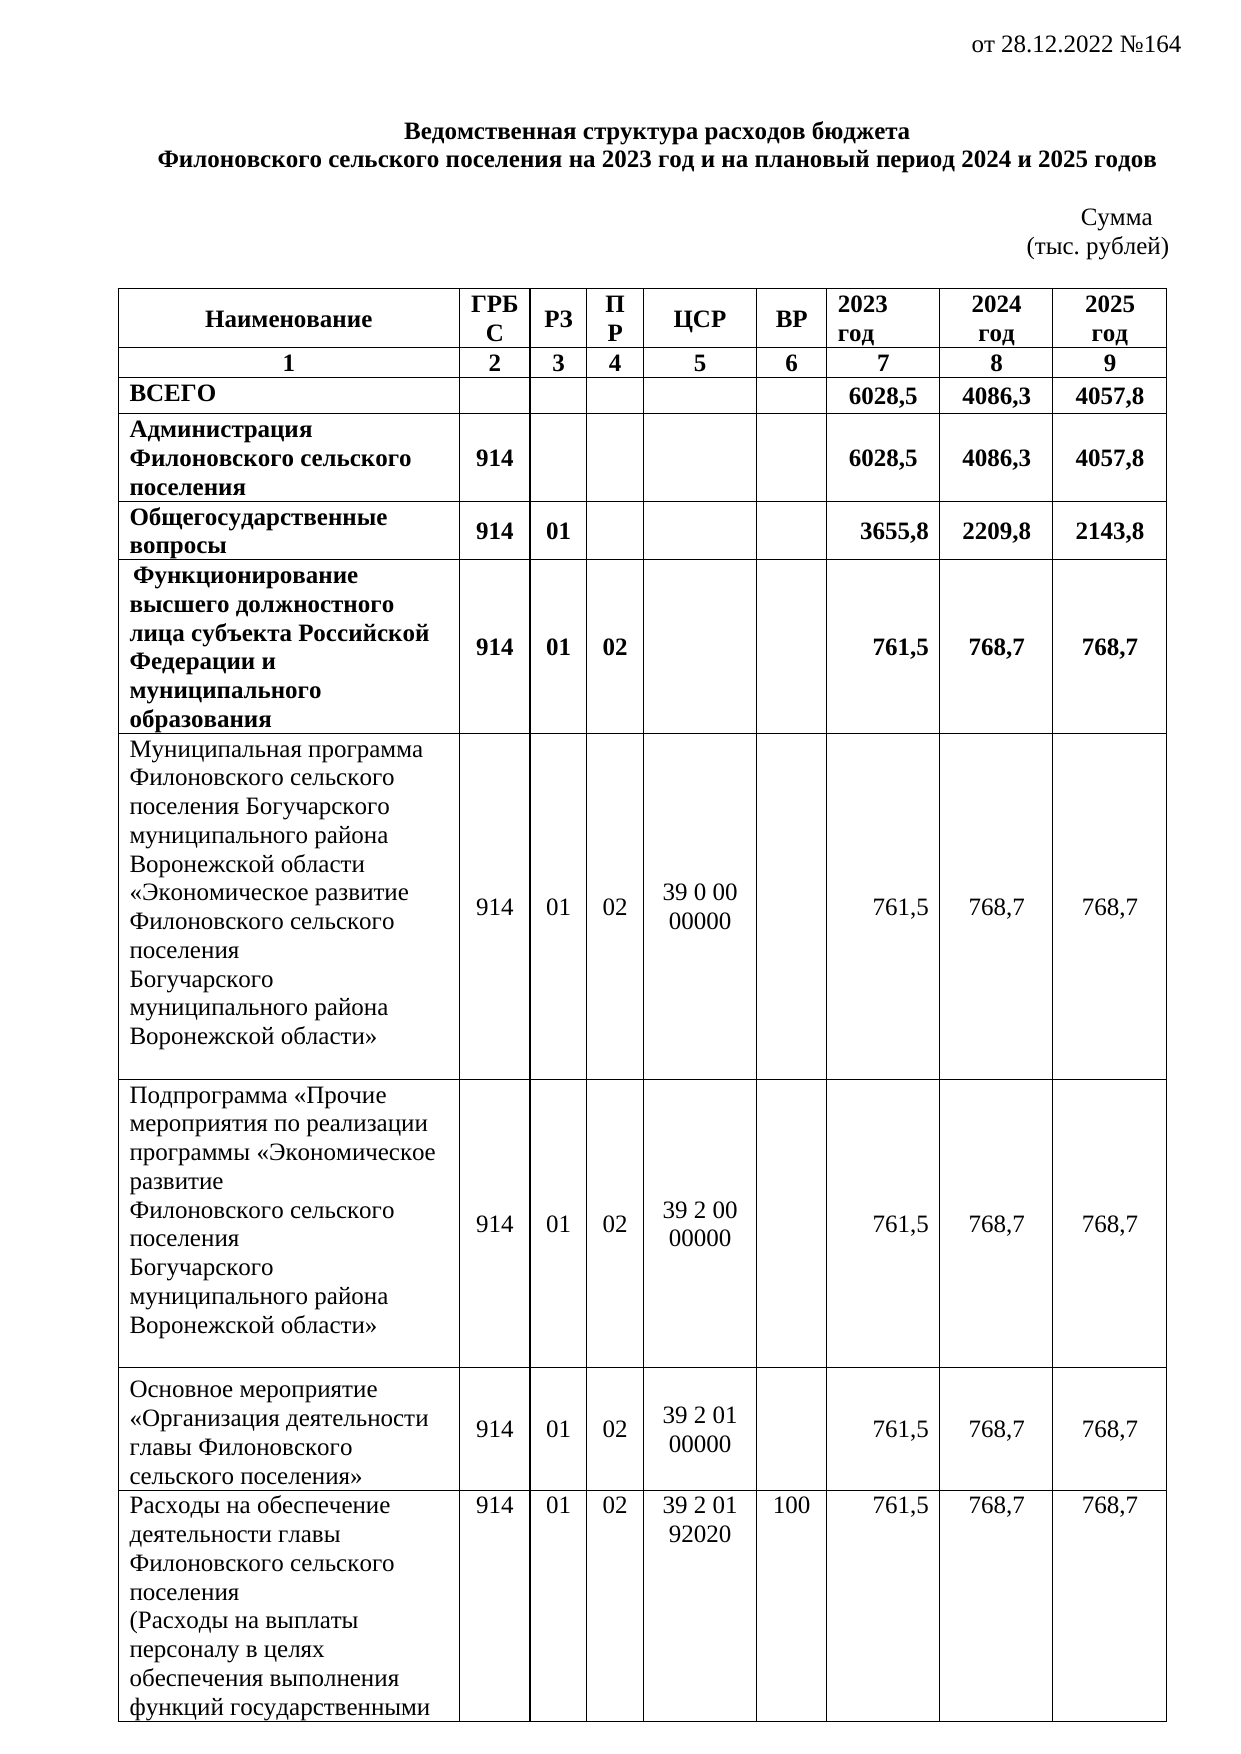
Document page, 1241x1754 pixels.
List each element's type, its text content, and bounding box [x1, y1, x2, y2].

table_cell [757, 414, 826, 501]
table_cell 6028,5 [827, 378, 939, 413]
table_header ВР [757, 289, 826, 347]
table_cell 39 2 01 00000 [644, 1368, 756, 1489]
table_cell 768,7 [1053, 1080, 1166, 1367]
table_cell 768,7 [1053, 560, 1166, 733]
table_cell 02 [587, 1491, 643, 1721]
table_cell 4 [587, 348, 643, 377]
table_cell 39 0 00 00000 [644, 734, 756, 1079]
table_cell 914 [460, 1491, 529, 1721]
table_cell [587, 502, 643, 559]
table_header ПР [587, 289, 643, 347]
text Филоновского сельского поселения на 2023 год и на плановый период 2024 и 2025 годов [133, 144, 1181, 173]
table_cell 01 [531, 734, 586, 1079]
table_cell 3655,8 [827, 502, 939, 559]
table_cell 2 [460, 348, 529, 377]
table_cell 768,7 [940, 1491, 1052, 1721]
table_cell 5 [644, 348, 756, 377]
table_cell 761,5 [827, 560, 939, 733]
table_cell [644, 560, 756, 733]
table_cell [757, 1080, 826, 1367]
table_cell 02 [587, 560, 643, 733]
table_cell 761,5 [827, 1080, 939, 1367]
table_cell [644, 414, 756, 501]
table_cell 01 [531, 1080, 586, 1367]
table_cell 914 [460, 560, 529, 733]
table_cell [757, 1368, 826, 1489]
table_cell 761,5 [827, 734, 939, 1079]
table_header РЗ [531, 289, 586, 347]
table_header Наименование [119, 289, 459, 347]
table_cell 01 [531, 1491, 586, 1721]
table_cell 2143,8 [1053, 502, 1166, 559]
table_cell 768,7 [1053, 1491, 1166, 1721]
table_cell Подпрограмма «Прочие мероприятия по реализации программы «Экономическое развитие Филоновского сельского поселения Богучарского муниципального района Воронежской области» [119, 1080, 459, 1367]
table_cell 914 [460, 1368, 529, 1489]
table_cell 761,5 [827, 1368, 939, 1489]
table_cell 4086,3 [940, 378, 1052, 413]
text от 28.12.2022 №164 [783, 29, 1181, 58]
table_cell Муниципальная программа Филоновского сельского поселения Богучарского муниципального района Воронежской области «Экономическое развитие Филоновского сельского поселения Богучарского муниципального района Воронежской области» [119, 734, 459, 1079]
table_header 2025 год [1053, 289, 1166, 347]
table_cell [644, 502, 756, 559]
table_cell [460, 378, 529, 413]
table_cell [119, 1491, 459, 1721]
table_cell [757, 560, 826, 733]
text (тыс. рублей) [133, 231, 1181, 259]
text Ведомственная структура расходов бюджета [133, 116, 1181, 144]
table_cell 4057,8 [1053, 414, 1166, 501]
table_header ЦСР [644, 289, 756, 347]
table_cell 4086,3 [940, 414, 1052, 501]
table_cell Основное мероприятие «Организация деятельности главы Филоновского сельского поселения» [119, 1368, 459, 1489]
table_cell 761,5 [827, 1491, 939, 1721]
table_cell 6028,5 [827, 414, 939, 501]
table_cell 01 [531, 502, 586, 559]
table_cell 02 [587, 1368, 643, 1489]
table_cell 768,7 [940, 1368, 1052, 1489]
table_cell 4057,8 [1053, 378, 1166, 413]
table_cell 768,7 [940, 1080, 1052, 1367]
table_cell 914 [460, 1080, 529, 1367]
table_cell 768,7 [1053, 1368, 1166, 1489]
table_header ГРБС [460, 289, 529, 347]
table_cell 8 [940, 348, 1052, 377]
table_cell 768,7 [940, 734, 1052, 1079]
table_cell 39 2 01 92020 [644, 1491, 756, 1721]
table_cell ВСЕГО [119, 378, 459, 413]
table_cell 914 [460, 502, 529, 559]
table_cell 01 [531, 560, 586, 733]
table_cell Администрация Филоновского сельского поселения [119, 414, 459, 501]
table_cell [644, 378, 756, 413]
table_header 2024 год [940, 289, 1052, 347]
table_cell [531, 414, 586, 501]
text Сумма [133, 202, 1181, 231]
table_cell 3 [531, 348, 586, 377]
table_cell [757, 502, 826, 559]
table_header 2023 год [827, 289, 939, 347]
table_cell Общегосударственные вопросы [119, 502, 459, 559]
table_cell 02 [587, 734, 643, 1079]
table_cell 100 [757, 1491, 826, 1721]
table_cell [587, 378, 643, 413]
table_cell 768,7 [1053, 734, 1166, 1079]
table_cell 39 2 00 00000 [644, 1080, 756, 1367]
table_cell [531, 378, 586, 413]
table_cell 6 [757, 348, 826, 377]
table_cell [587, 414, 643, 501]
table_cell 9 [1053, 348, 1166, 377]
table_cell [757, 378, 826, 413]
table_cell Функционирование высшего должностного лица субъекта Российской Федерации и муниципального образования [119, 560, 459, 733]
table_cell 7 [827, 348, 939, 377]
table_cell 02 [587, 1080, 643, 1367]
table_cell 01 [531, 1368, 586, 1489]
table_cell [757, 734, 826, 1079]
table_cell 1 [119, 348, 459, 377]
table_cell 768,7 [940, 560, 1052, 733]
table_cell 2209,8 [940, 502, 1052, 559]
table_cell 914 [460, 734, 529, 1079]
table_cell 914 [460, 414, 529, 501]
